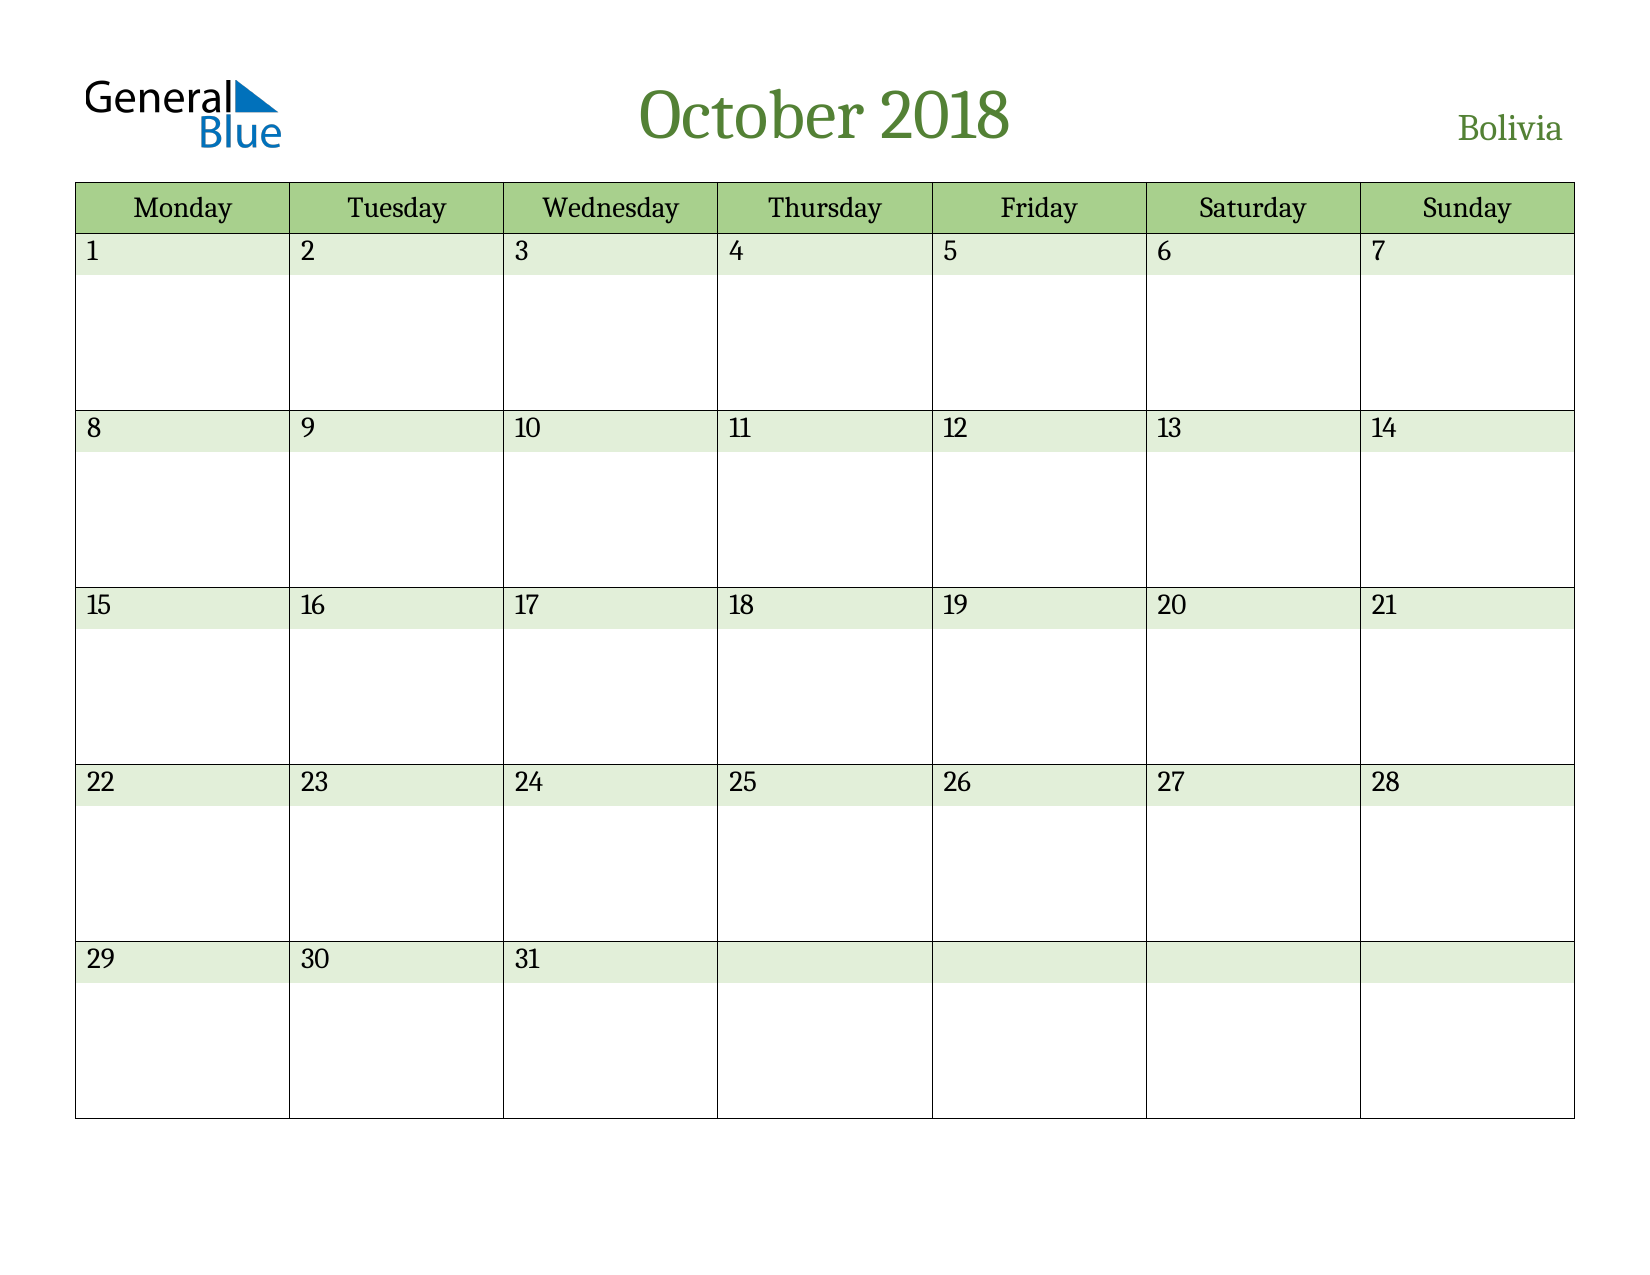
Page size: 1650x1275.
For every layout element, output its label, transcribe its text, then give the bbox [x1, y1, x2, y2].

table_cell [1147, 275, 1360, 410]
table_header October 2018 [504, 75, 1146, 182]
table_cell 11 [718, 411, 932, 452]
table_cell 17 [504, 588, 717, 629]
table_cell 25 [718, 765, 932, 806]
table_cell 31 [504, 942, 717, 983]
table_cell [933, 629, 1146, 764]
table_cell [504, 806, 717, 941]
table_cell [504, 275, 717, 410]
table_cell [1147, 629, 1360, 764]
table_cell [718, 275, 932, 410]
table_cell [1147, 806, 1360, 941]
table_cell [76, 629, 289, 764]
table_cell [504, 629, 717, 764]
table_cell [933, 806, 1146, 941]
table_header [76, 75, 503, 182]
table_cell [76, 452, 289, 587]
table_cell 28 [1361, 765, 1574, 806]
table_cell [1361, 942, 1574, 983]
table_cell [1361, 983, 1574, 1118]
table_cell [718, 806, 932, 941]
table_cell [933, 452, 1146, 587]
table_cell Saturday [1147, 183, 1360, 233]
table_cell Tuesday [290, 183, 503, 233]
table_cell [718, 452, 932, 587]
table_cell Wednesday [504, 183, 717, 233]
table_cell [1361, 629, 1574, 764]
table_cell 12 [933, 411, 1146, 452]
table_cell 21 [1361, 588, 1574, 629]
table_cell [1147, 983, 1360, 1118]
table_cell 6 [1147, 234, 1360, 275]
table_cell 24 [504, 765, 717, 806]
table_cell Thursday [718, 183, 932, 233]
table_cell [718, 983, 932, 1118]
table_cell 10 [504, 411, 717, 452]
picture [86, 80, 281, 148]
table_cell 7 [1361, 234, 1574, 275]
table_cell 4 [718, 234, 932, 275]
table_cell [76, 983, 289, 1118]
table_cell 30 [290, 942, 503, 983]
table_cell 20 [1147, 588, 1360, 629]
table_cell [1361, 275, 1574, 410]
table_cell [290, 629, 503, 764]
table_cell [1361, 452, 1574, 587]
table_cell Monday [76, 183, 289, 233]
table_cell [504, 983, 717, 1118]
table_cell 19 [933, 588, 1146, 629]
table_header Bolivia [1146, 75, 1574, 182]
table_cell 18 [718, 588, 932, 629]
table_cell Friday [933, 183, 1146, 233]
table_cell 1 [76, 234, 289, 275]
table_cell 14 [1361, 411, 1574, 452]
table_cell [933, 942, 1146, 983]
table_cell 29 [76, 942, 289, 983]
table_cell [76, 275, 289, 410]
table_cell [290, 983, 503, 1118]
table_cell [1361, 806, 1574, 941]
table_cell 9 [290, 411, 503, 452]
table_cell 15 [76, 588, 289, 629]
table_cell Sunday [1361, 183, 1574, 233]
table_cell [1147, 452, 1360, 587]
table_cell 23 [290, 765, 503, 806]
table_cell [290, 275, 503, 410]
table_cell 13 [1147, 411, 1360, 452]
table_cell [718, 942, 932, 983]
table_cell 3 [504, 234, 717, 275]
table_cell 5 [933, 234, 1146, 275]
table_cell [718, 629, 932, 764]
table_cell 8 [76, 411, 289, 452]
table_cell 26 [933, 765, 1146, 806]
table_cell [504, 452, 717, 587]
table_cell 27 [1147, 765, 1360, 806]
table_cell [290, 452, 503, 587]
table_cell [933, 275, 1146, 410]
table_cell [933, 983, 1146, 1118]
table_cell [290, 806, 503, 941]
table_cell [1147, 942, 1360, 983]
table_cell 16 [290, 588, 503, 629]
table_cell [76, 806, 289, 941]
table_cell 22 [76, 765, 289, 806]
table_cell 2 [290, 234, 503, 275]
